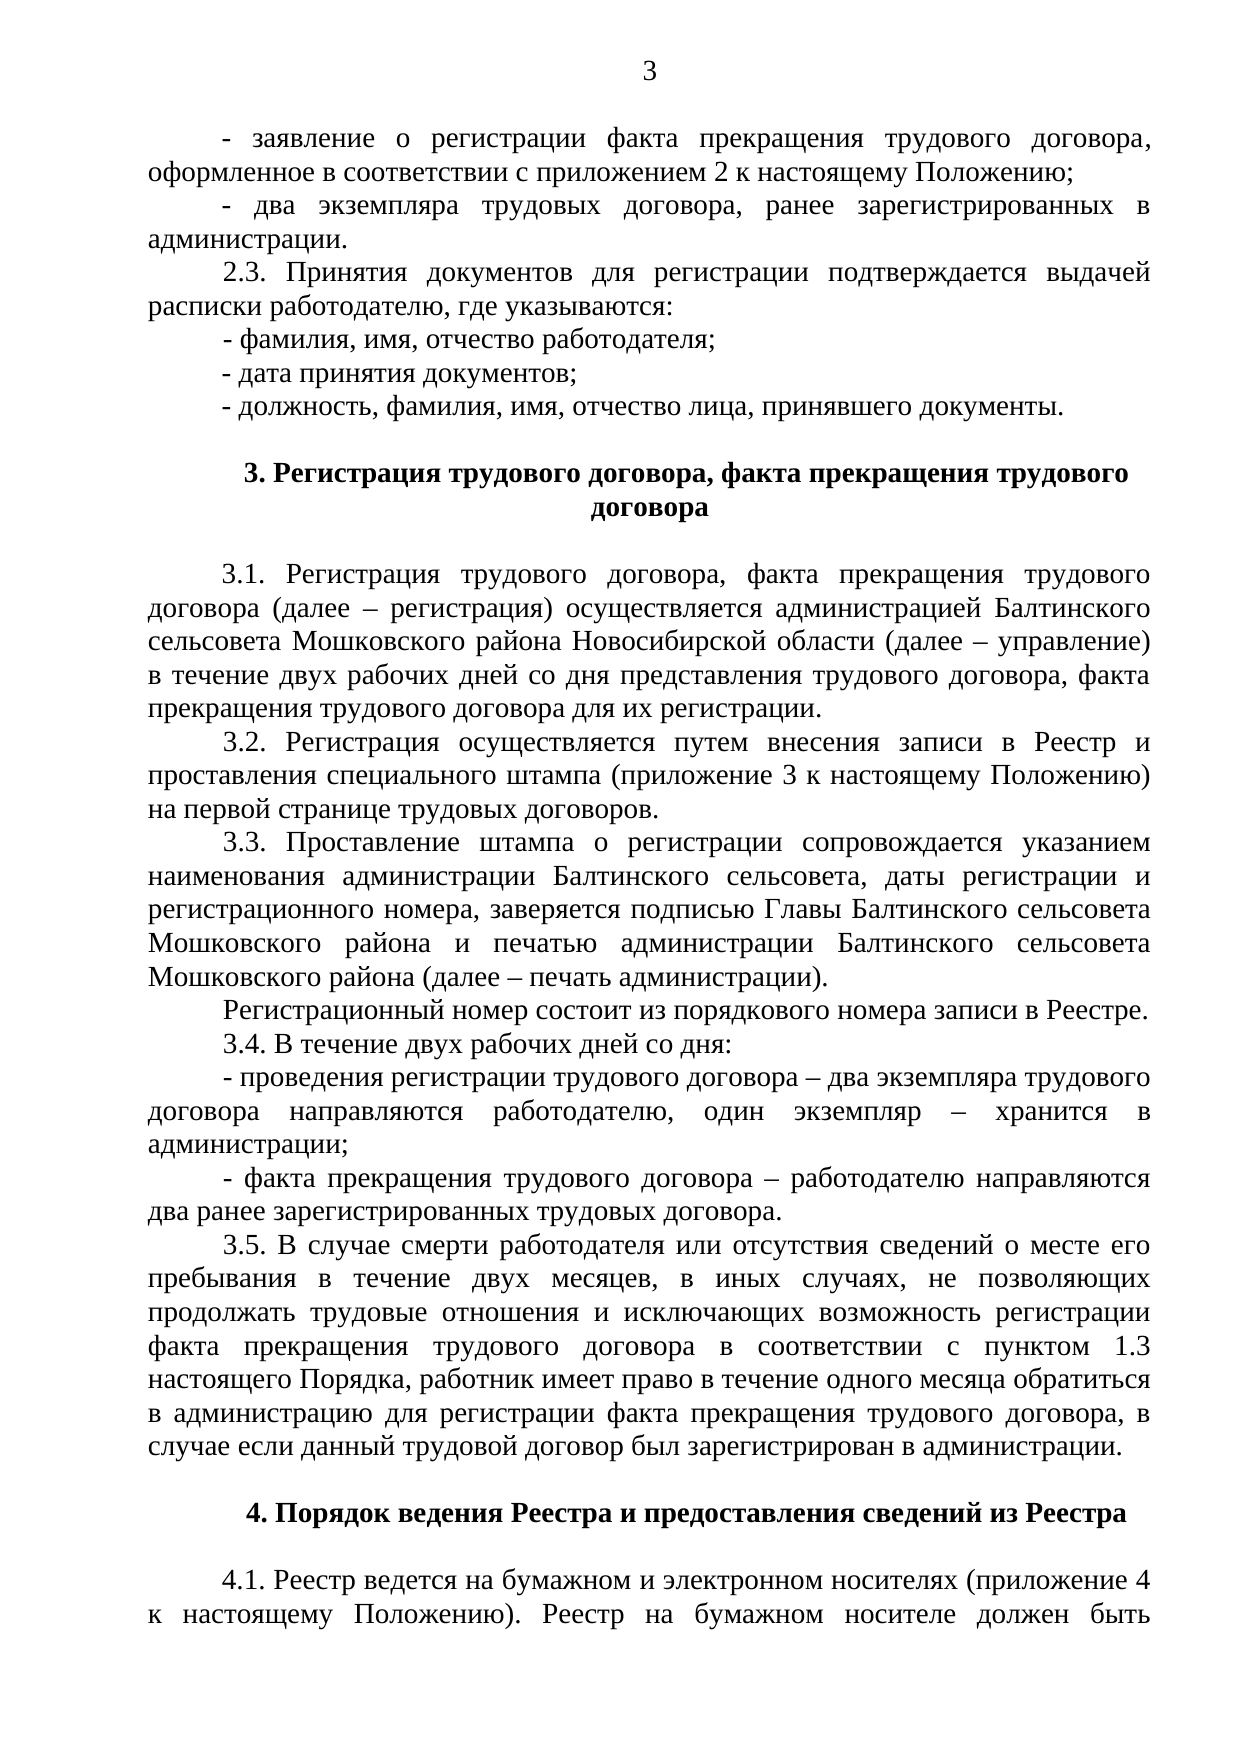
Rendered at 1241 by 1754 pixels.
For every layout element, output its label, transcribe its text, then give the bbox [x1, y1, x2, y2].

text 3.2. Регистрация осуществляется путем внесения записи в Реестр и проставления специального штампа (приложение 3 к настоящему Положению) на первой странице трудовых договоров. [148, 724, 1152, 824]
text 3.3. Проставление штампа о регистрации сопровождается указанием наименования администрации Балтинского сельсовета, даты регистрации и регистрационного номера, заверяется подписью Главы Балтинского сельсовета Мошковского района и печатью администрации Балтинского сельсовета Мошковского района (далее – печать администрации). [148, 824, 1152, 992]
text 3.1. Регистрация трудового договора, факта прекращения трудового договора (далее – регистрация) осуществляется администрацией Балтинского сельсовета Мошковского района Новосибирской области (далее – управление) в течение двух рабочих дней со дня представления трудового договора, факта прекращения трудового договора для их регистрации. [148, 556, 1152, 724]
text - заявление о регистрации факта прекращения трудового договора, оформленное в соответствии с приложением 2 к настоящему Положению; [148, 120, 1152, 187]
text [148, 1562, 1152, 1629]
text - дата принятия документов; [148, 355, 1152, 388]
text - два экземпляра трудовых договора, ранее зарегистрированных в администрации. [148, 187, 1152, 254]
text 3. Регистрация трудового договора, факта прекращения трудового договора [148, 456, 1152, 523]
text - фамилия, имя, отчество работодателя; [148, 321, 1152, 355]
text - должность, фамилия, имя, отчество лица, принявшего документы. [148, 388, 1152, 422]
text 2.3. Принятия документов для регистрации подтверждается выдачей расписки работодателю, где указываются: [148, 254, 1152, 321]
text 4. Порядок ведения Реестра и предоставления сведений из Реестра [148, 1495, 1152, 1529]
text - проведения регистрации трудового договора – два экземпляра трудового договора направляются работодателю, один экземпляр – хранится в администрации; [148, 1059, 1152, 1160]
text 3.5. В случае смерти работодателя или отсутствия сведений о месте его пребывания в течение двух месяцев, в иных случаях, не позволяющих продолжать трудовые отношения и исключающих возможность регистрации факта прекращения трудового договора в соответствии с пунктом 1.3 настоящего Порядка, работник имеет право в течение одного месяца обратиться в администрацию для регистрации факта прекращения трудового договора, в случае если данный трудовой договор был зарегистрирован в администрации. [148, 1227, 1152, 1462]
text - факта прекращения трудового договора – работодателю направляются два ранее зарегистрированных трудовых договора. [148, 1160, 1152, 1227]
text 3.4. В течение двух рабочих дней со дня: [148, 1026, 1152, 1059]
text Регистрационный номер состоит из порядкового номера записи в Реестре. [148, 992, 1152, 1026]
